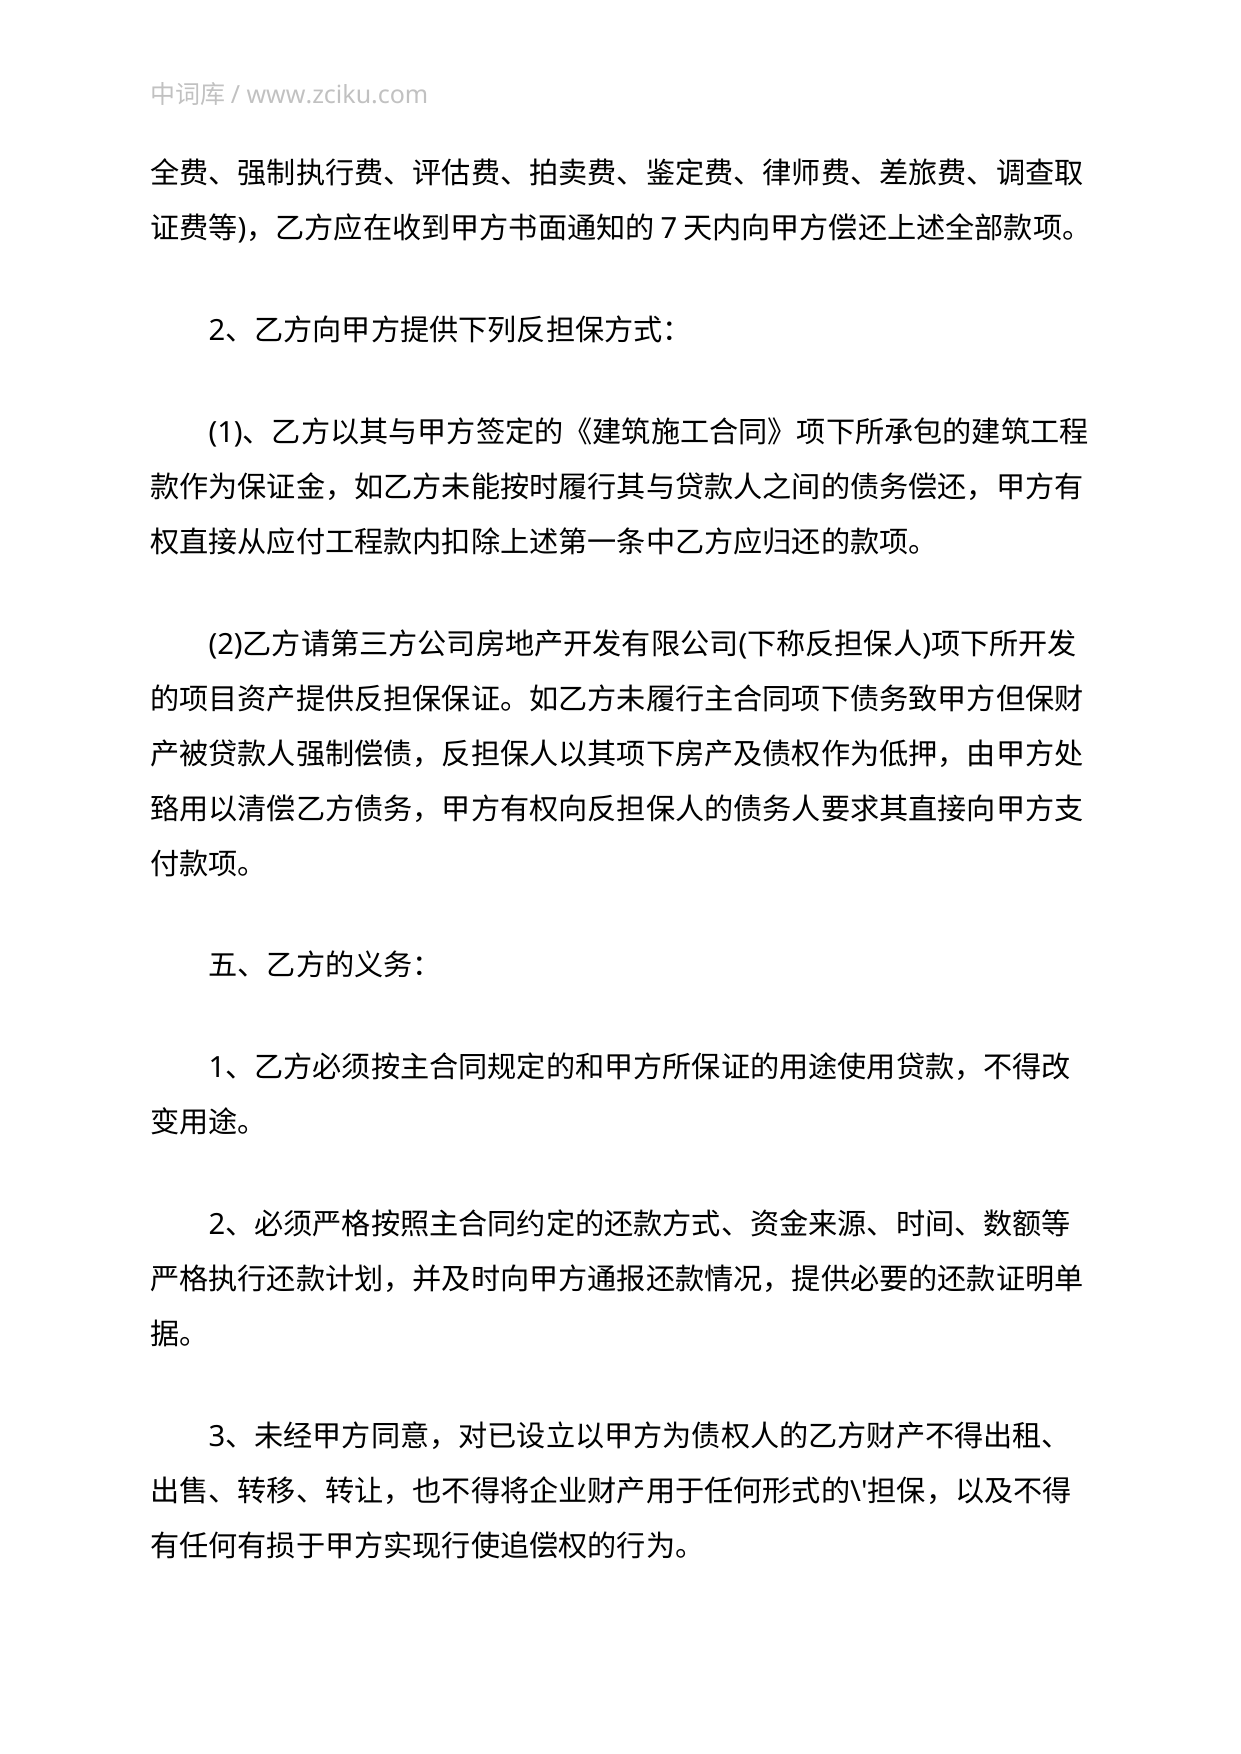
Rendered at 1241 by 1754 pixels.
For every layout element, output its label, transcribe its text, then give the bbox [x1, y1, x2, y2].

text (2)乙方请第三方公司房地产开发有限公司(下称反担保人)项下所开发的项目资产提供反担保保证。如乙方未履行主合同项下债务致甲方但保财产被贷款人强制偿债，反担保人以其项下房产及债权作为低押，由甲方处臵用以清偿乙方债务，甲方有权向反担保人的债务人要求其直接向甲方支付款项。 [150, 621, 1090, 882]
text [150, 150, 1090, 247]
text (1)、乙方以其与甲方签定的《建筑施工合同》项下所承包的建筑工程款作为保证金，如乙方未能按时履行其与贷款人之间的债务偿还，甲方有权直接从应付工程款内扣除上述第一条中乙方应归还的款项。 [150, 409, 1090, 561]
text 2、必须严格按照主合同约定的还款方式、资金来源、时间、数额等严格执行还款计划，并及时向甲方通报还款情况，提供必要的还款证明单据。 [150, 1201, 1090, 1353]
text 五、乙方的义务： [150, 942, 1090, 984]
text 2、乙方向甲方提供下列反担保方式： [150, 307, 1090, 349]
text 1、乙方必须按主合同规定的和甲方所保证的用途使用贷款，不得改变用途。 [150, 1044, 1090, 1141]
text 3、未经甲方同意，对已设立以甲方为债权人的乙方财产不得出租、出售、转移、转让，也不得将企业财产用于任何形式的\'担保，以及不得有任何有损于甲方实现行使追偿权的行为。 [150, 1412, 1090, 1564]
